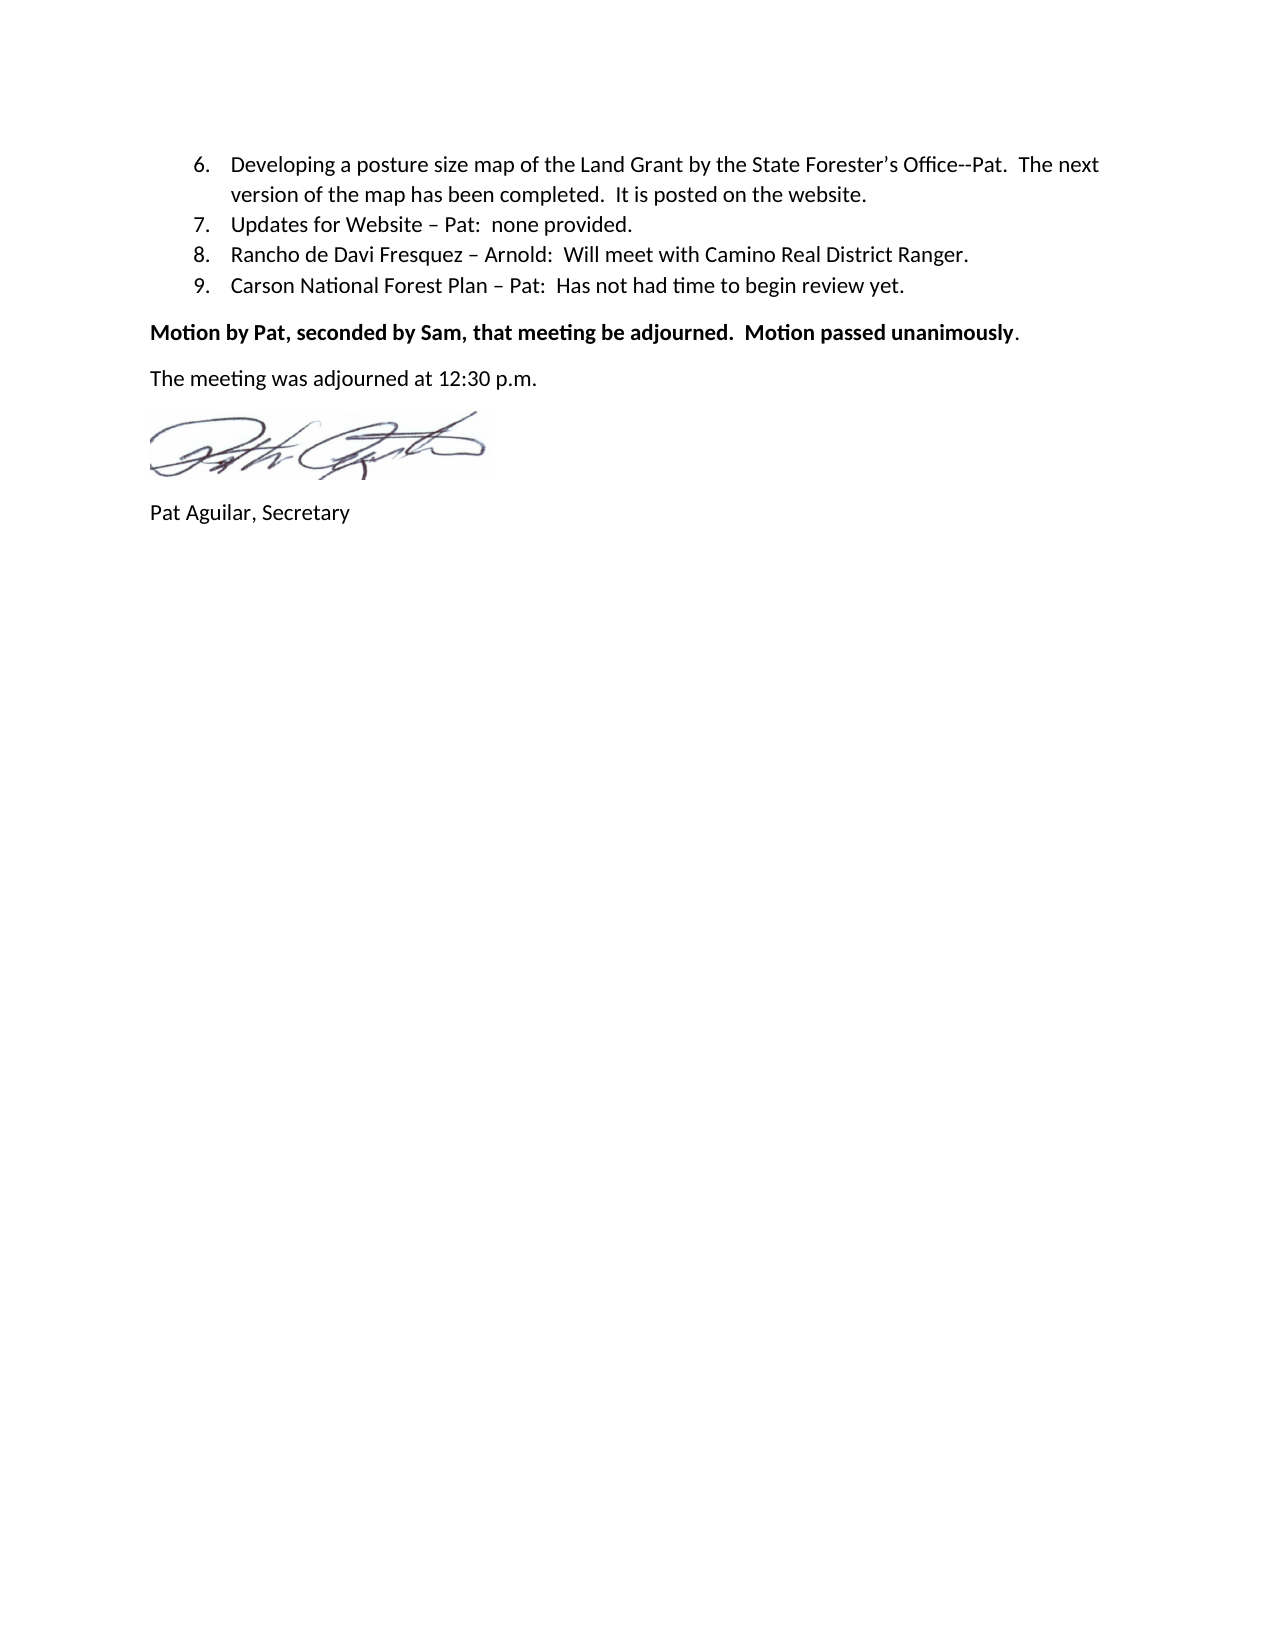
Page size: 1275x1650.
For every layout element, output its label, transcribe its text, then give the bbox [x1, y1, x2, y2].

text Motion by Pat, seconded by Sam, that meeting be adjourned. Motion passed unanimously. [150, 318, 1125, 346]
text The meeting was adjourned at 12:30 p.m. [150, 364, 1125, 393]
text Pat Aguilar, Secretary [150, 498, 1125, 526]
list Rancho de Davi Fresquez – Arnold: Will meet with Camino Real District Ranger. [193, 241, 1125, 269]
list Developing a posture size map of the Land Grant by the State Forester’s Office--Pat. The next version of the map has been completed. It is posted on the website. [193, 150, 1125, 208]
list Updates for Website – Pat: none provided. [193, 210, 1125, 238]
list Carson National Forest Plan – Pat: Has not had time to begin review yet. [193, 271, 1125, 299]
